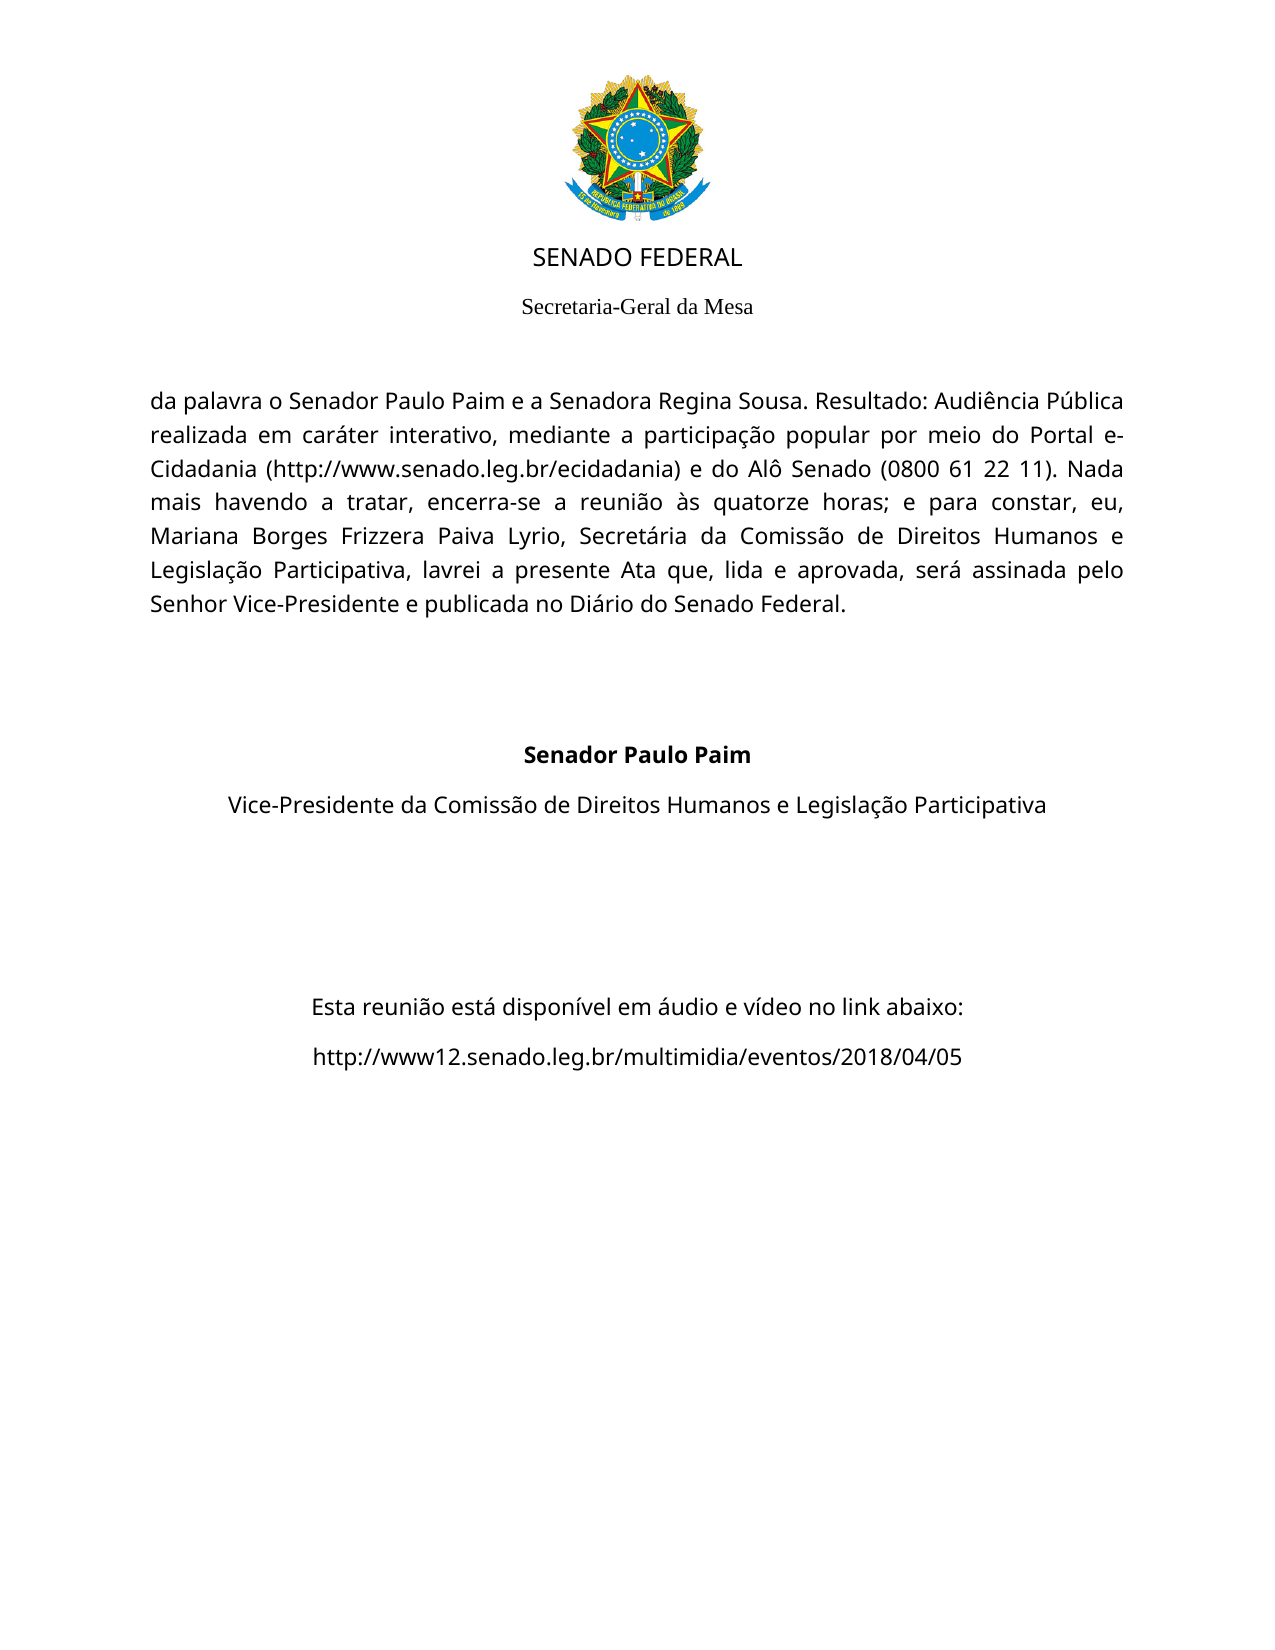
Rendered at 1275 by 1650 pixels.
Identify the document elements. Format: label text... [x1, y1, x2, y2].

text http://www12.senado.leg.br/multimidia/eventos/2018/04/05 [150, 1041, 1125, 1072]
text Senador Paulo Paim [150, 739, 1125, 770]
picture [564, 75, 711, 221]
text Esta reunião está disponível em áudio e vídeo no link abaixo: [150, 991, 1125, 1022]
text Vice-Presidente da Comissão de Direitos Humanos e Legislação Participativa [150, 789, 1125, 820]
